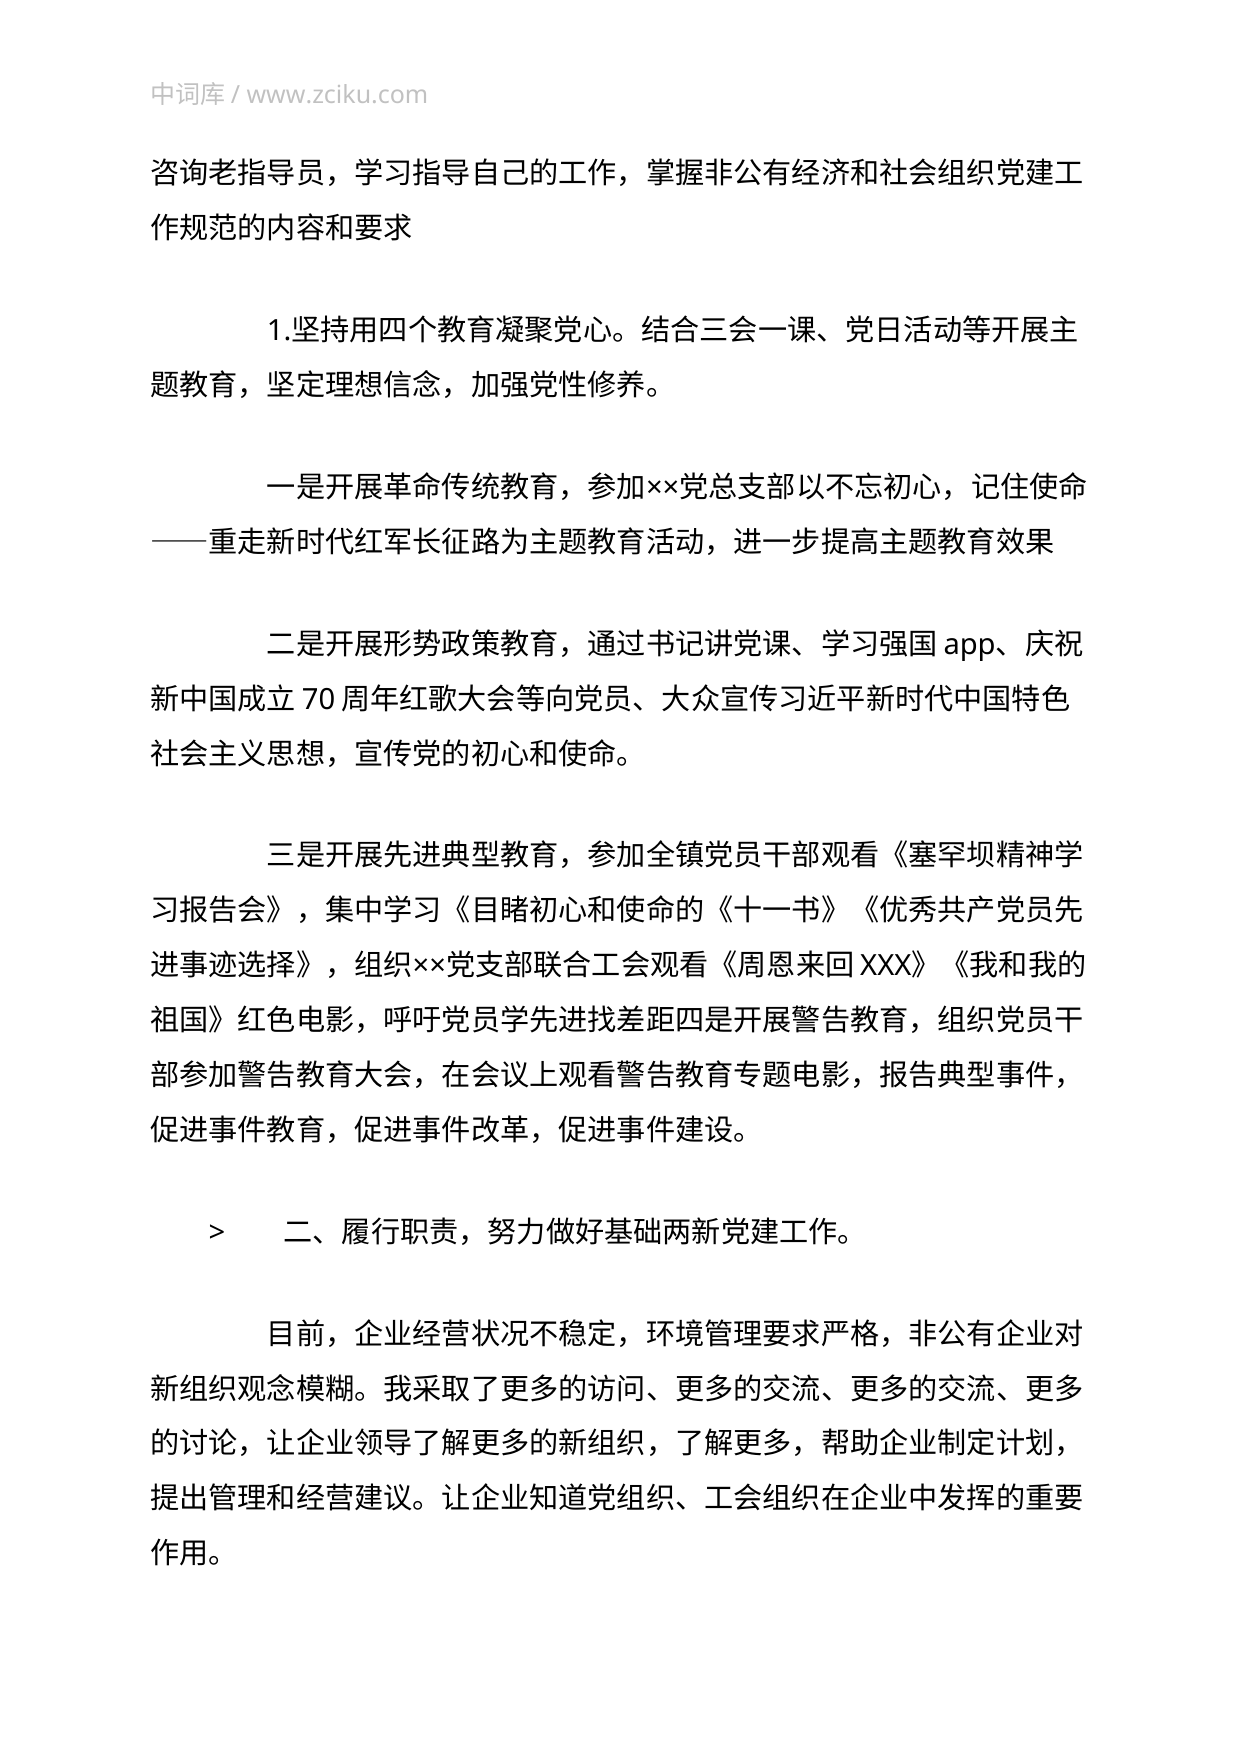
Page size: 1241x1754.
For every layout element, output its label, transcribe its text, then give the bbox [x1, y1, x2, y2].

text 三是开展先进典型教育，参加全镇党员干部观看《塞罕坝精神学习报告会》，集中学习《目睹初心和使命的《十一书》《优秀共产党员先进事迹选择》，组织××党支部联合工会观看《周恩来回XXX》《我和我的祖国》红色电影，呼吁党员学先进找差距四是开展警告教育，组织党员干部参加警告教育大会，在会议上观看警告教育专题电影，报告典型事件，促进事件教育，促进事件改革，促进事件建设。 [150, 832, 1090, 1149]
text 二是开展形势政策教育，通过书记讲党课、学习强国app、庆祝新中国成立70周年红歌大会等向党员、大众宣传习近平新时代中国特色社会主义思想，宣传党的初心和使命。 [150, 620, 1090, 772]
text > 二、履行职责，努力做好基础两新党建工作。 [150, 1208, 1090, 1251]
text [150, 150, 1090, 247]
text 一是开展革命传统教育，参加××党总支部以不忘初心，记住使命——重走新时代红军长征路为主题教育活动，进一步提高主题教育效果 [150, 463, 1090, 561]
text 目前，企业经营状况不稳定，环境管理要求严格，非公有企业对新组织观念模糊。我采取了更多的访问、更多的交流、更多的交流、更多的讨论，让企业领导了解更多的新组织，了解更多，帮助企业制定计划，提出管理和经营建议。让企业知道党组织、工会组织在企业中发挥的重要作用。 [150, 1310, 1090, 1572]
text 1.坚持用四个教育凝聚党心。结合三会一课、党日活动等开展主题教育，坚定理想信念，加强党性修养。 [150, 307, 1090, 404]
